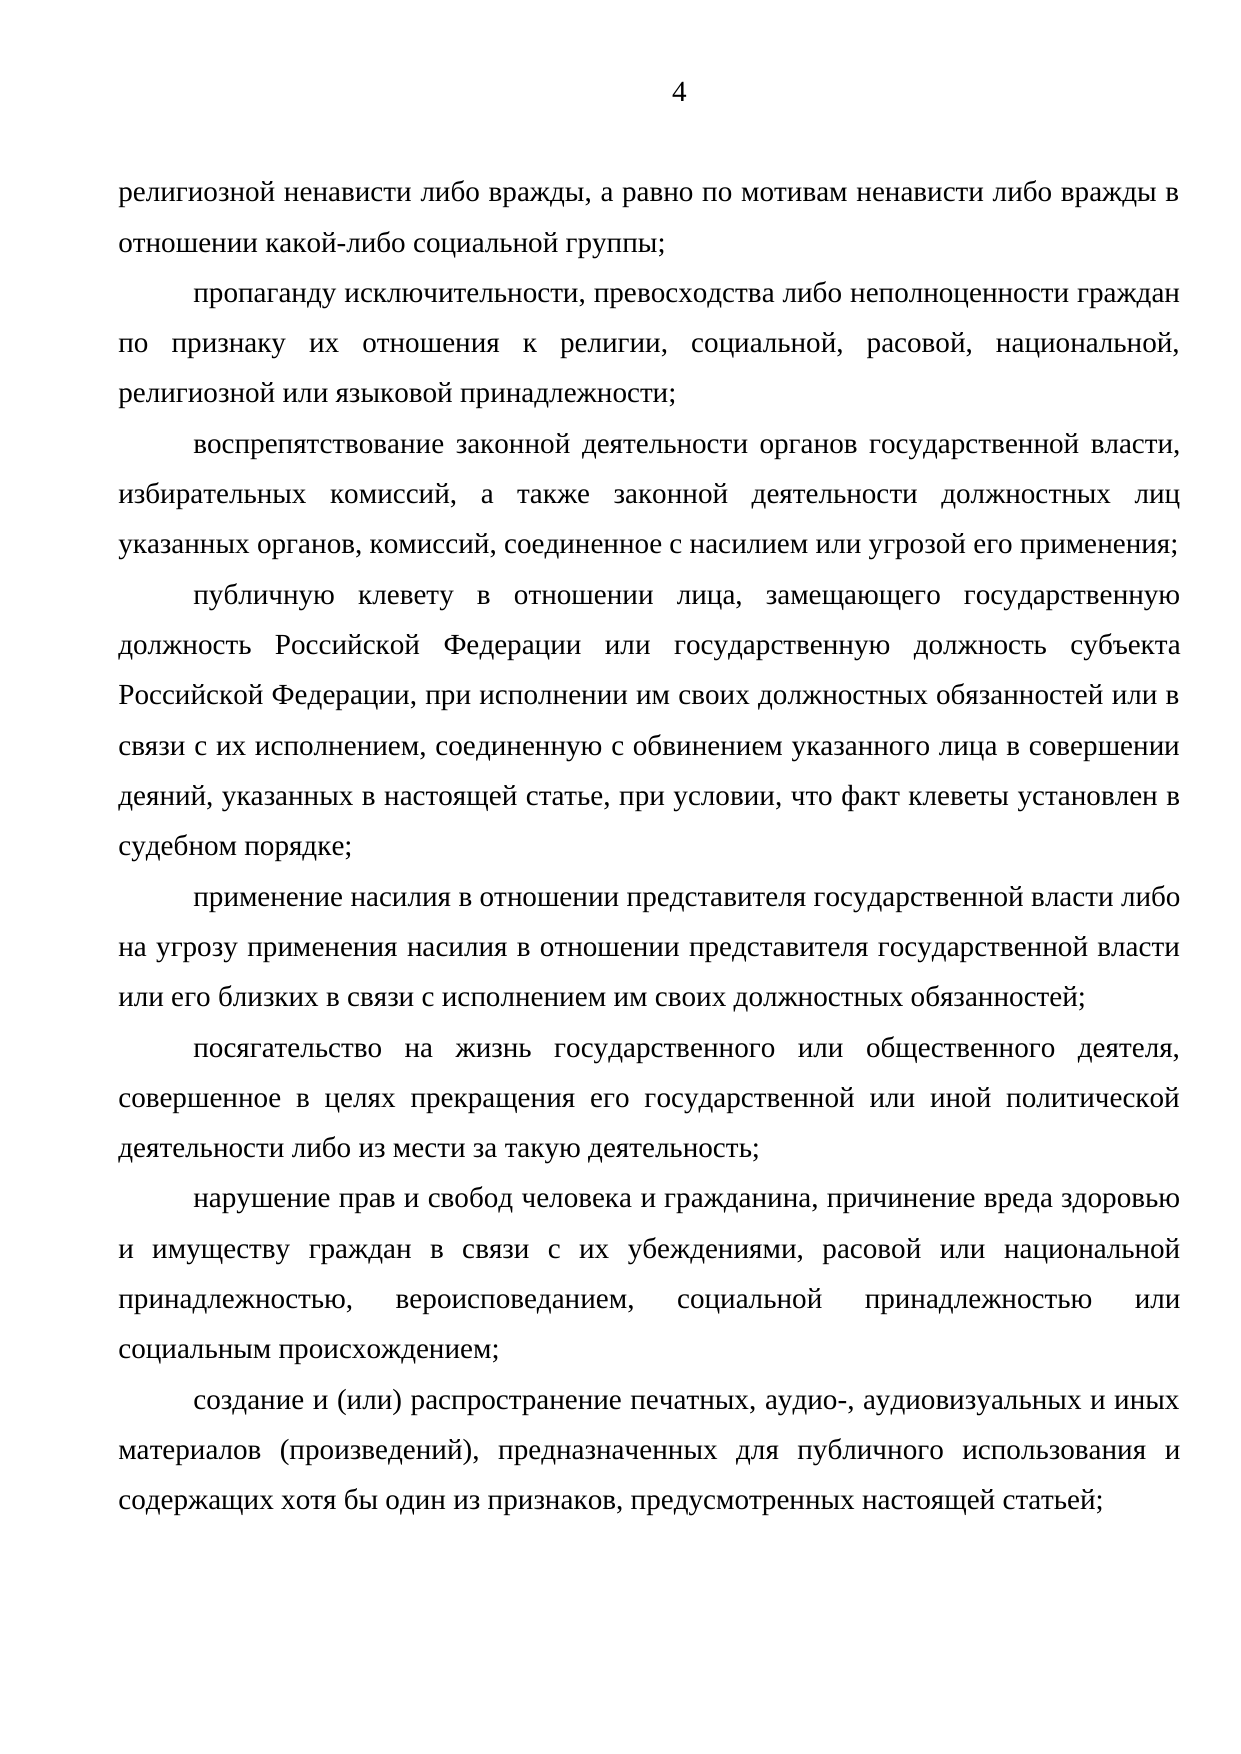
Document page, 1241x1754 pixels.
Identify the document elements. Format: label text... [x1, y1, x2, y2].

text пропаганду исключительности, превосходства либо неполноценности граждан по признаку их отношения к религии, социальной, расовой, национальной, религиозной или языковой принадлежности; [118, 275, 1181, 409]
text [118, 174, 1181, 258]
text посягательство на жизнь государственного или общественного деятеля, совершенное в целях прекращения его государственной или иной политической деятельности либо из мести за такую деятельность; [118, 1030, 1181, 1164]
text воспрепятствование законной деятельности органов государственной власти, избирательных комиссий, а также законной деятельности должностных лиц указанных органов, комиссий, соединенное с насилием или угрозой его применения; [118, 426, 1181, 560]
text создание и (или) распространение печатных, аудио-, аудиовизуальных и иных материалов (произведений), предназначенных для публичного использования и содержащих хотя бы один из признаков, предусмотренных настоящей статьей; [118, 1382, 1181, 1516]
text применение насилия в отношении представителя государственной власти либо на угрозу применения насилия в отношении представителя государственной власти или его близких в связи с исполнением им своих должностных обязанностей; [118, 879, 1181, 1013]
text публичную клевету в отношении лица, замещающего государственную должность Российской Федерации или государственную должность субъекта Российской Федерации, при исполнении им своих должностных обязанностей или в связи с их исполнением, соединенную с обвинением указанного лица в совершении деяний, указанных в настоящей статье, при условии, что факт клеветы установлен в судебном порядке; [118, 577, 1181, 862]
text нарушение прав и свобод человека и гражданина, причинение вреда здоровью и имуществу граждан в связи с их убеждениями, расовой или национальной принадлежностью, вероисповеданием, социальной принадлежностью или социальным происхождением; [118, 1181, 1181, 1365]
